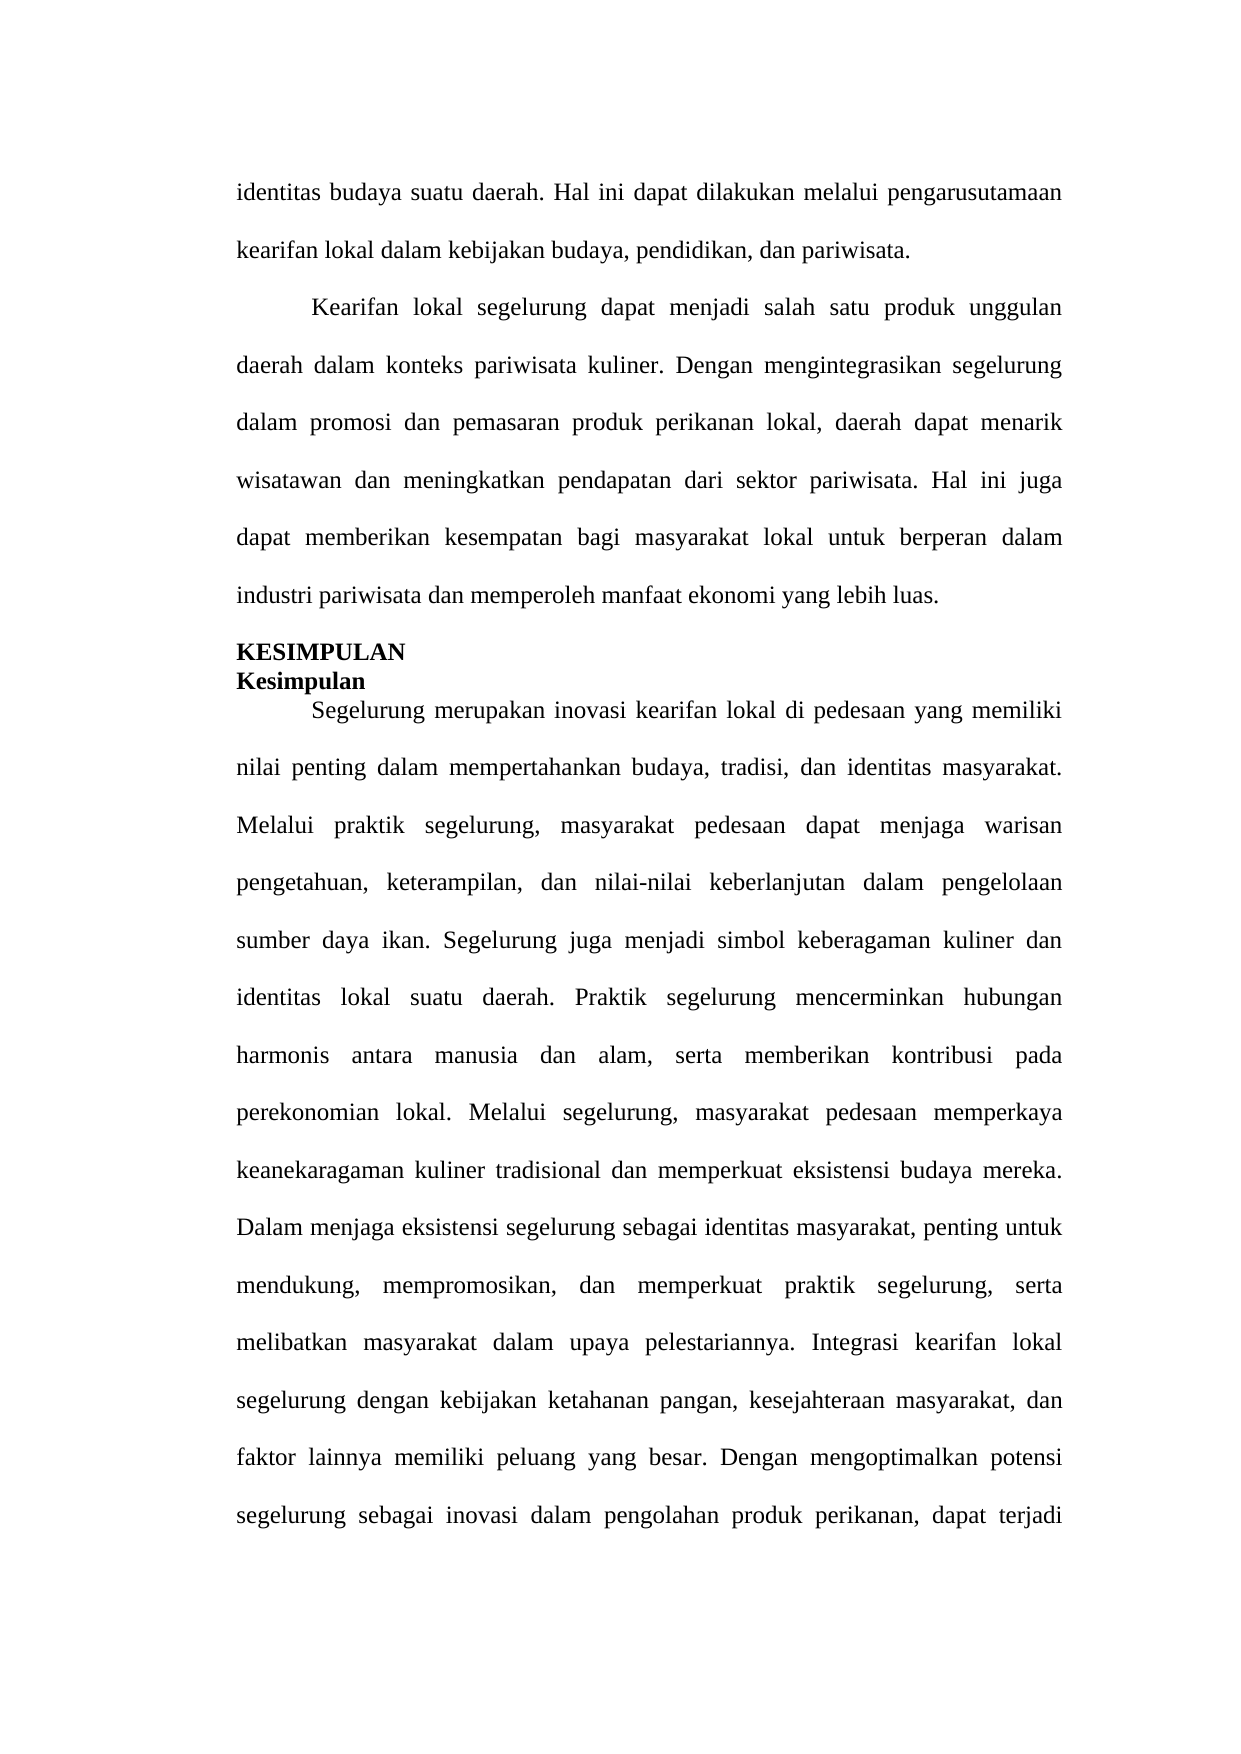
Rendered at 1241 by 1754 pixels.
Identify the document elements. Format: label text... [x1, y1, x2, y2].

text Kesimpulan [236, 666, 1063, 695]
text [236, 695, 1063, 1528]
text Kearifan lokal segelurung dapat menjadi salah satu produk unggulan daerah dalam konteks pariwisata kuliner. Dengan mengintegrasikan segelurung dalam promosi dan pemasaran produk perikanan lokal, daerah dapat menarik wisatawan dan meningkatkan pendapatan dari sektor pariwisata. Hal ini juga dapat memberikan kesempatan bagi masyarakat lokal untuk berperan dalam industri pariwisata dan memperoleh manfaat ekonomi yang lebih luas. [236, 292, 1063, 608]
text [236, 177, 1063, 263]
text KESIMPULAN [236, 637, 1063, 666]
